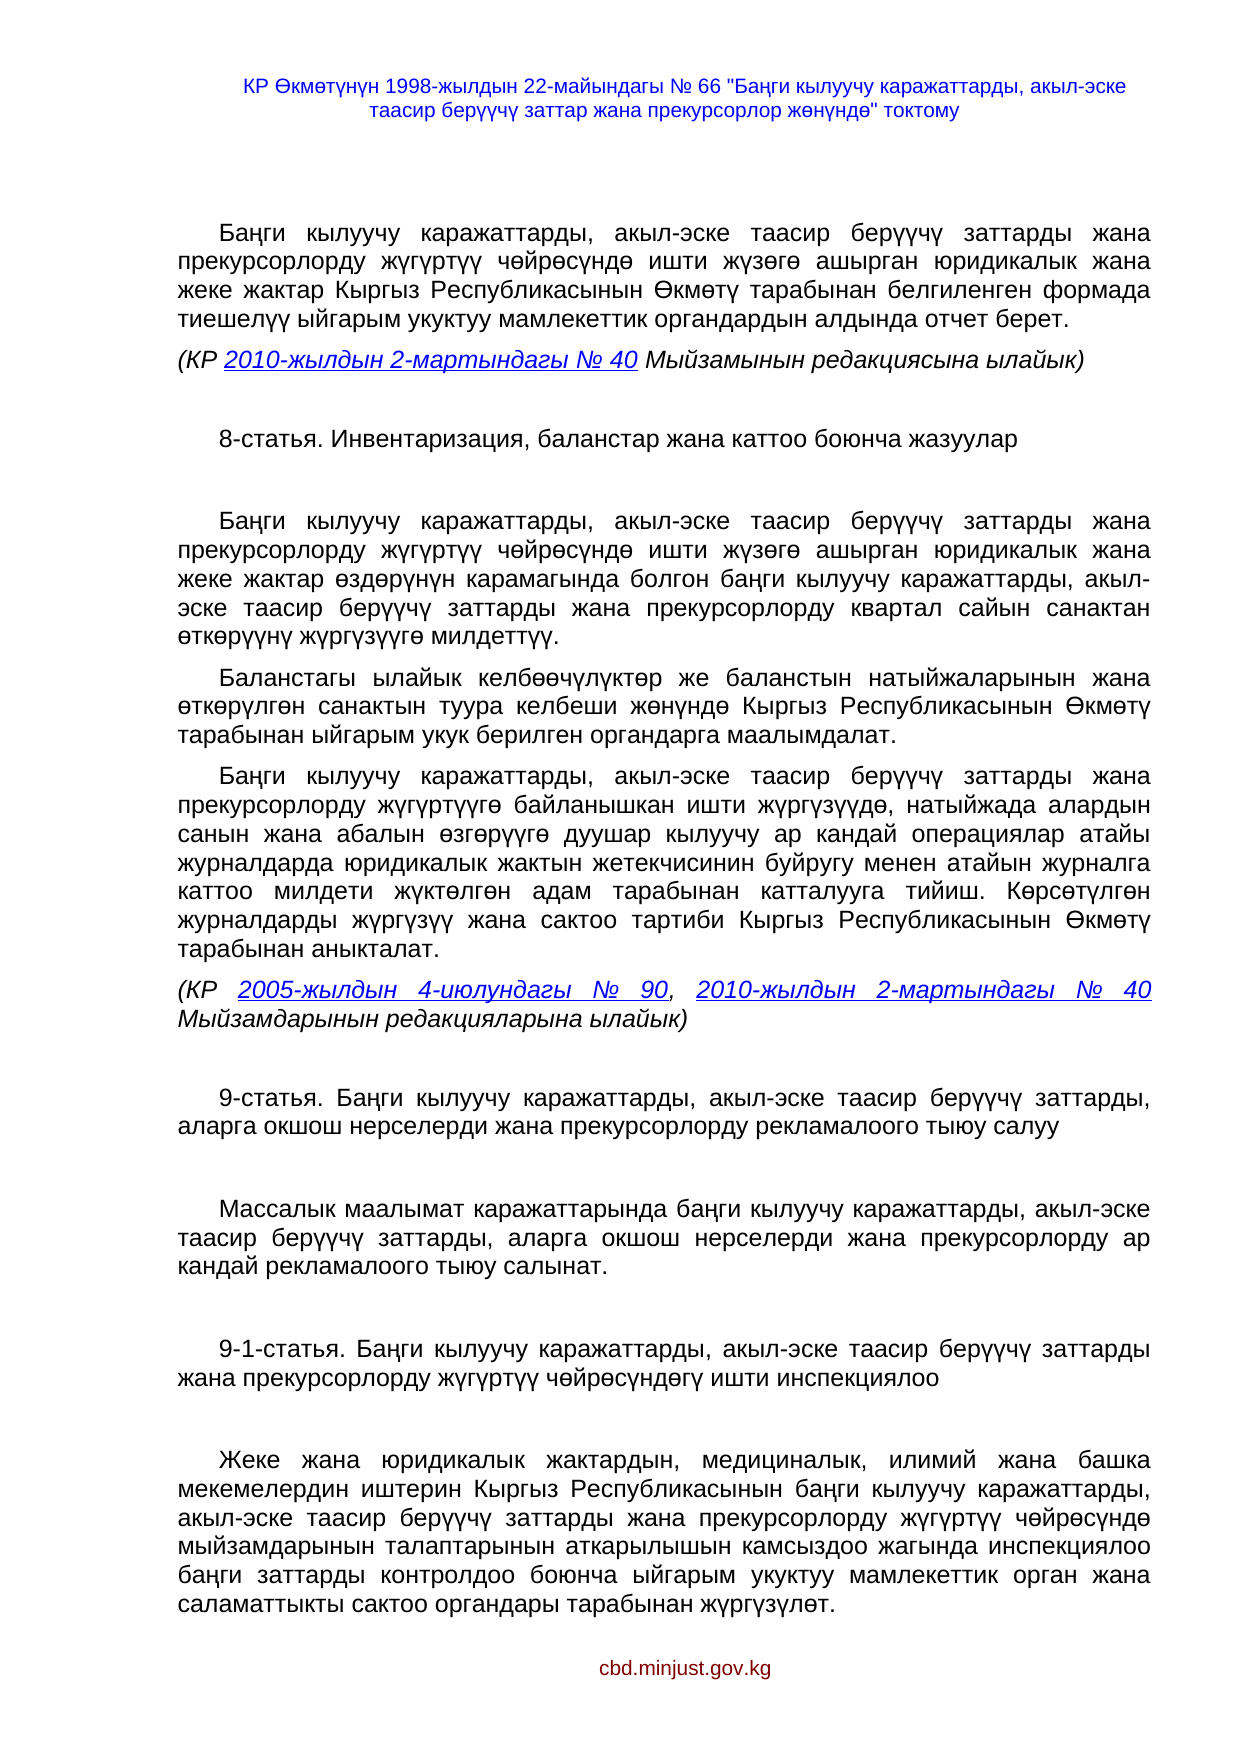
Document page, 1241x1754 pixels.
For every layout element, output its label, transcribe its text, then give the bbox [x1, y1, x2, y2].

text Массалык маалымат каражаттарында баңги кылуучу каражаттарды, акыл-эске таасир берүүчү заттарды, аларга окшош нерселерди жана прекурсорлорду ар кандай рекламалоого тыюу салынат. [177, 1194, 1152, 1280]
text Баңги кылуучу каражаттарды, акыл-эске таасир берүүчү заттарды жана прекурсорлорду жүгүртүү чөйрөсүндө ишти жүзөгө ашырган юридикалык жана жеке жактар Кыргыз Республикасынын Өкмөтү тарабынан белгиленген формада тиешелүү ыйгарым укуктуу мамлекеттик органдардын алдында отчет берет. [177, 217, 1152, 332]
text (КР 2005-жылдын 4-июлундагы № 90, 2010-жылдын 2-мартындагы № 40 Мыйзамдарынын редакцияларына ылайык) [177, 975, 1152, 1032]
text 9-статья. Баңги кылуучу каражаттарды, акыл-эске таасир берүүчү заттарды, аларга окшош нерселерди жана прекурсорлорду рекламалоого тыюу салуу [177, 1082, 1152, 1140]
text 9-1-статья. Баңги кылуучу каражаттарды, акыл-эске таасир берүүчү заттарды жана прекурсорлорду жүгүртүү чөйрөсүндөгү ишти инспекциялоо [177, 1334, 1152, 1391]
text 8-статья. Инвентаризация, баланстар жана каттоо боюнча жазуулар [177, 424, 1152, 452]
text Баланстагы ылайык келбөөчүлүктөр же баланстын натыйжаларынын жана өткөрүлгөн санактын туура келбеши жөнүндө Кыргыз Республикасынын Өкмөтү тарабынан ыйгарым укук берилген органдарга маалымдалат. [177, 662, 1152, 749]
text (КР 2010-жылдын 2-мартындагы № 40 Мыйзамынын редакциясына ылайык) [177, 345, 1152, 374]
text Баңги кылуучу каражаттарды, акыл-эске таасир берүүчү заттарды жана прекурсорлорду жүгүртүүгө байланышкан ишти жүргүзүүдө, натыйжада алардын санын жана абалын өзгөрүүгө дуушар кылуучу ар кандай операциялар атайы журналдарда юридикалык жактын жетекчисинин буйругу менен атайын журналга каттоо милдети жүктөлгөн адам тарабынан катталууга тийиш. Көрсөтүлгөн журналдарды жүргүзүү жана сактоо тартиби Кыргыз Республикасынын Өкмөтү тарабынан аныкталат. [177, 761, 1152, 962]
text Жеке жана юридикалык жактардын, медициналык, илимий жана башка мекемелердин иштерин Кыргыз Республикасынын баңги кылуучу каражаттарды, акыл-эске таасир берүүчү заттарды жана прекурсорлорду жүгүртүү чөйрөсүндө мыйзамдарынын талаптарынын аткарылышын камсыздоо жагында инспекциялоо баңги заттарды контролдоо боюнча ыйгарым укуктуу мамлекеттик орган жана саламаттыкты сактоо органдары тарабынан жүргүзүлөт. [177, 1445, 1152, 1617]
text Баңги кылуучу каражаттарды, акыл-эске таасир берүүчү заттарды жана прекурсорлорду жүгүртүү чөйрөсүндө ишти жүзөгө ашырган юридикалык жана жеке жактар өздөрүнүн карамагында болгон баңги кылуучу каражаттарды, акыл-эске таасир берүүчү заттарды жана прекурсорлорду квартал сайын санактан өткөрүүнү жүргүзүүгө милдеттүү. [177, 506, 1152, 650]
